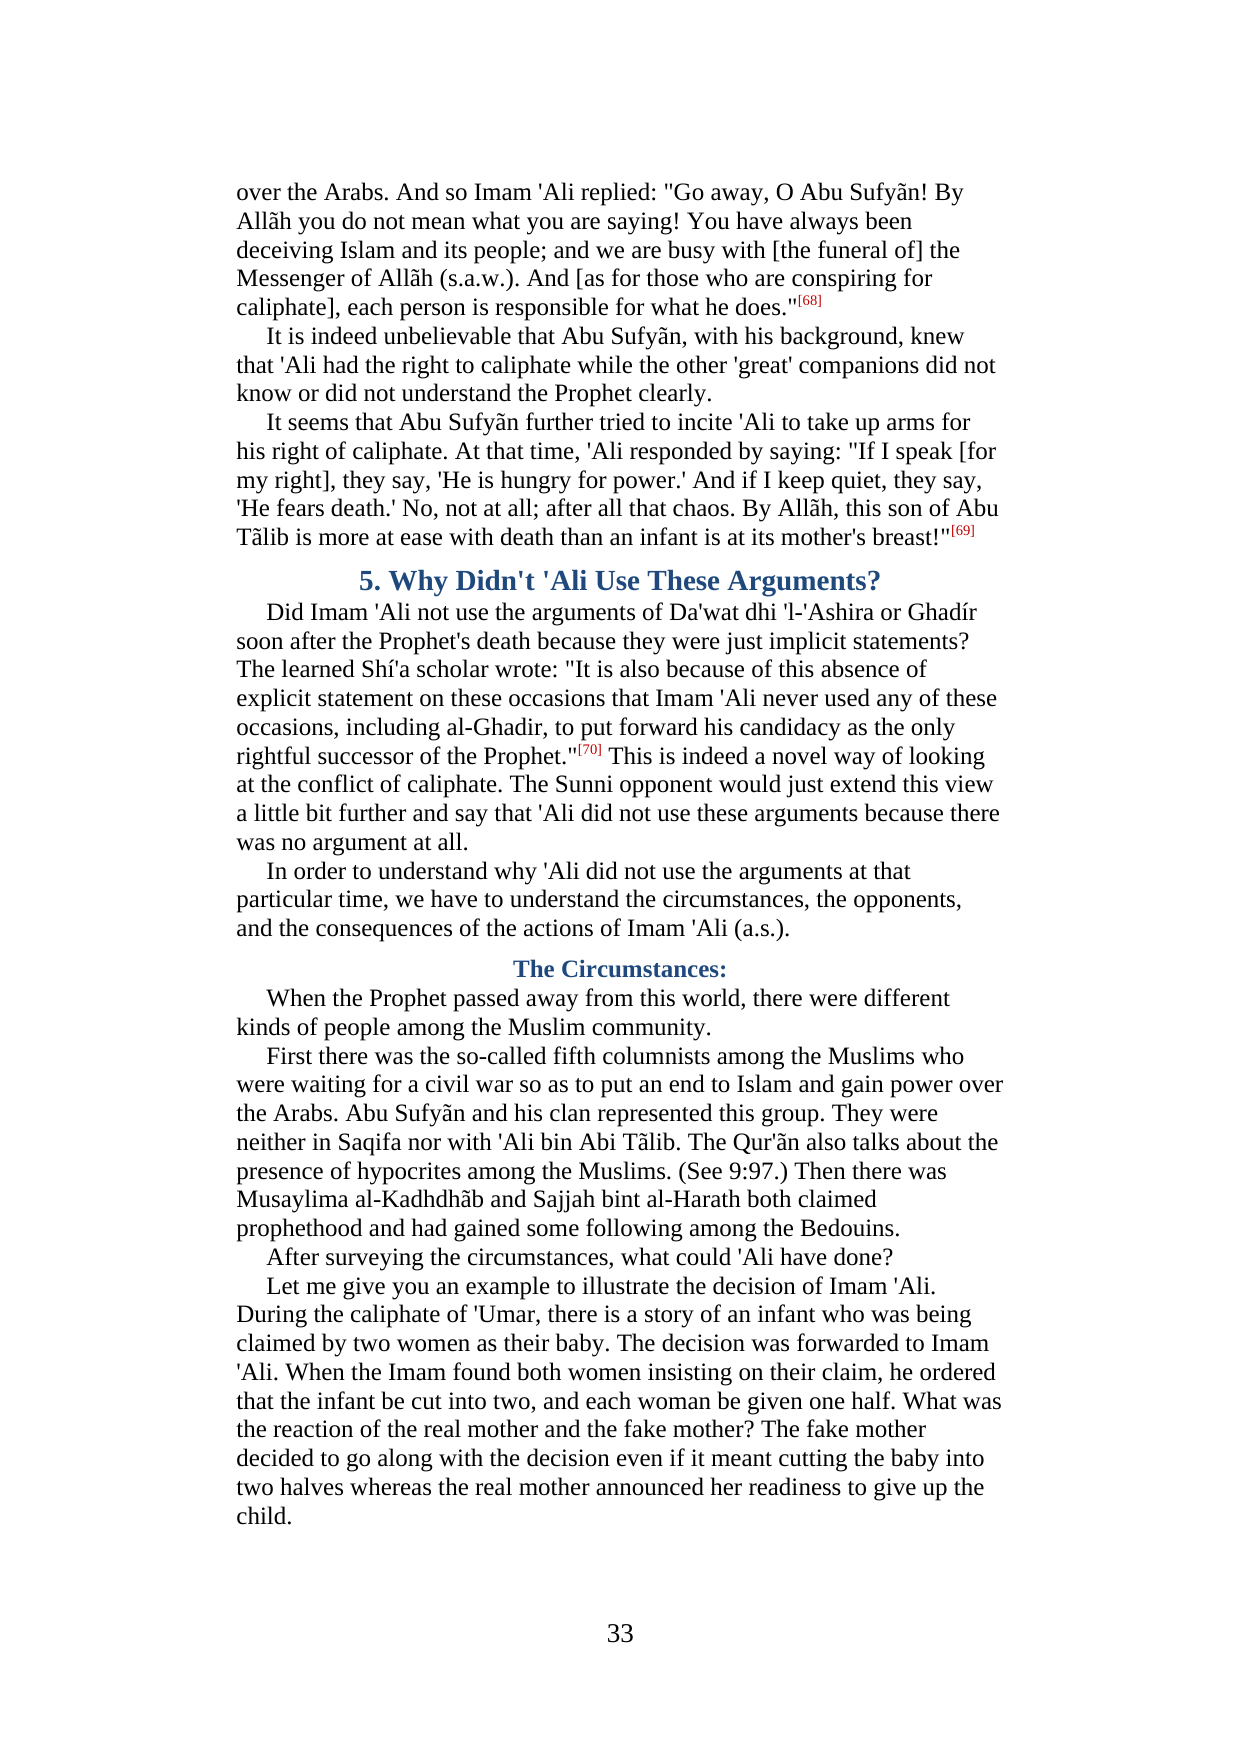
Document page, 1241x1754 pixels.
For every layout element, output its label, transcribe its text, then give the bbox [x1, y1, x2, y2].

text When the Prophet passed away from this world, there were different kinds of people among the Muslim community. [236, 983, 1004, 1041]
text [236, 177, 1004, 321]
text First there was the so-called fifth columnists among the Muslims who were waiting for a civil war so as to put an end to Islam and gain power over the Arabs. Abu Sufyãn and his clan represented this group. They were neither in Saqifa nor with 'Ali bin Abi Tãlib. The Qur'ãn also talks about the presence of hypocrites among the Muslims. (See 9:97.) Then there was Musaylima al-Kadhdhãb and Sajjah bint al-Harath both claimed prophethood and had gained some following among the Bedouins. [236, 1041, 1004, 1242]
text In order to understand why 'Ali did not use the arguments at that particular time, we have to understand the circumstances, the opponents, and the consequences of the actions of Imam 'Ali (a.s.). [236, 856, 1004, 942]
text It seems that Abu Sufyãn further tried to incite 'Ali to take up arms for his right of caliphate. At that time, 'Ali responded by saying: "If I speak [for my right], they say, 'He is hungry for power.' And if I keep quiet, they say, 'He fears death.' No, not at all; after all that chaos. By Allãh, this son of Abu Tãlib is more at ease with death than an infant is at its mother's breast!"[69] [236, 407, 1004, 551]
text Did Imam 'Ali not use the arguments of Da'wat dhi 'l-'Ashira or Ghadír soon after the Prophet's death because they were just implicit statements? The learned Shí'a scholar wrote: "It is also because of this absence of explicit statement on these occasions that Imam 'Ali never used any of these occasions, including al-Ghadir, to put forward his candidacy as the only rightful successor of the Prophet."[70] This is indeed a novel way of looking at the conflict of caliphate. The Sunni opponent would just extend this view a little bit further and say that 'Ali did not use these arguments because there was no argument at all. [236, 597, 1004, 856]
text After surveying the circumstances, what could 'Ali have done? [236, 1242, 1004, 1271]
subtitle The Circumstances: [236, 954, 1004, 983]
subtitle 5. Why Didn't 'Ali Use These Arguments? [236, 563, 1004, 597]
text Let me give you an example to illustrate the decision of Imam 'Ali. During the caliphate of 'Umar, there is a story of an infant who was being claimed by two women as their baby. The decision was forwarded to Imam 'Ali. When the Imam found both women insisting on their claim, he ordered that the infant be cut into two, and each woman be given one half. What was the reaction of the real mother and the fake mother? The fake mother decided to go along with the decision even if it meant cutting the baby into two halves whereas the real mother announced her readiness to give up the child. [236, 1271, 1004, 1529]
text It is indeed unbelievable that Abu Sufyãn, with his background, knew that 'Ali had the right to caliphate while the other 'great' companions did not know or did not understand the Prophet clearly. [236, 321, 1004, 407]
